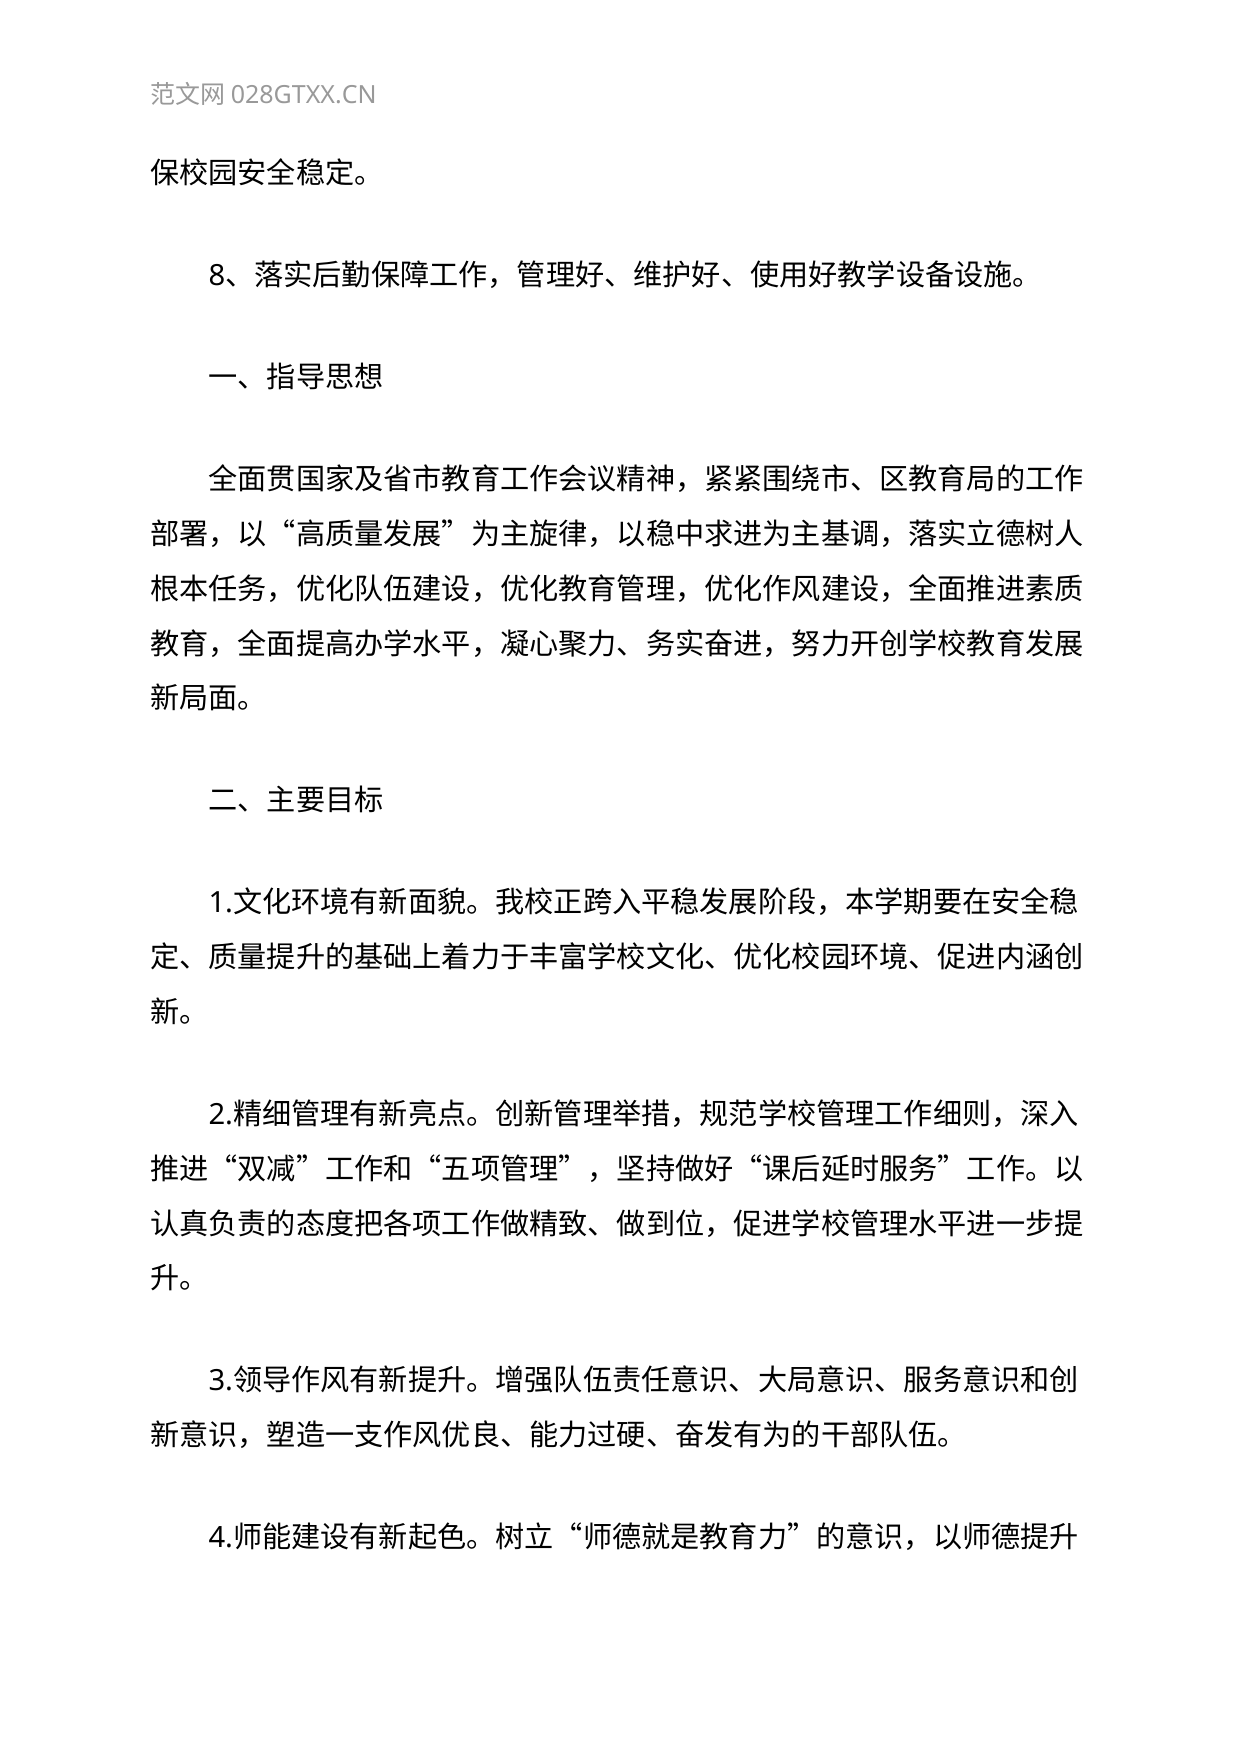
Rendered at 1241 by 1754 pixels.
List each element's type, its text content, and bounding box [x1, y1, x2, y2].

text 一、指导思想 [150, 354, 1090, 396]
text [150, 1514, 1090, 1556]
text 1.文化环境有新面貌。我校正跨入平稳发展阶段，本学期要在安全稳定、质量提升的基础上着力于丰富学校文化、优化校园环境、促进内涵创新。 [150, 879, 1090, 1031]
text 8、落实后勤保障工作，管理好、维护好、使用好教学设备设施。 [150, 252, 1090, 294]
text 二、主要目标 [150, 777, 1090, 819]
text 全面贯国家及省市教育工作会议精神，紧紧围绕市、区教育局的工作部署，以“高质量发展”为主旋律，以稳中求进为主基调，落实立德树人根本任务，优化队伍建设，优化教育管理，优化作风建设，全面推进素质教育，全面提高办学水平，凝心聚力、务实奋进，努力开创学校教育发展新局面。 [150, 456, 1090, 717]
text 2.精细管理有新亮点。创新管理举措，规范学校管理工作细则，深入推进“双减”工作和“五项管理”，坚持做好“课后延时服务”工作。以认真负责的态度把各项工作做精致、做到位，促进学校管理水平进一步提升。 [150, 1090, 1090, 1297]
text 3.领导作风有新提升。增强队伍责任意识、大局意识、服务意识和创新意识，塑造一支作风优良、能力过硬、奋发有为的干部队伍。 [150, 1357, 1090, 1454]
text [150, 150, 1090, 192]
